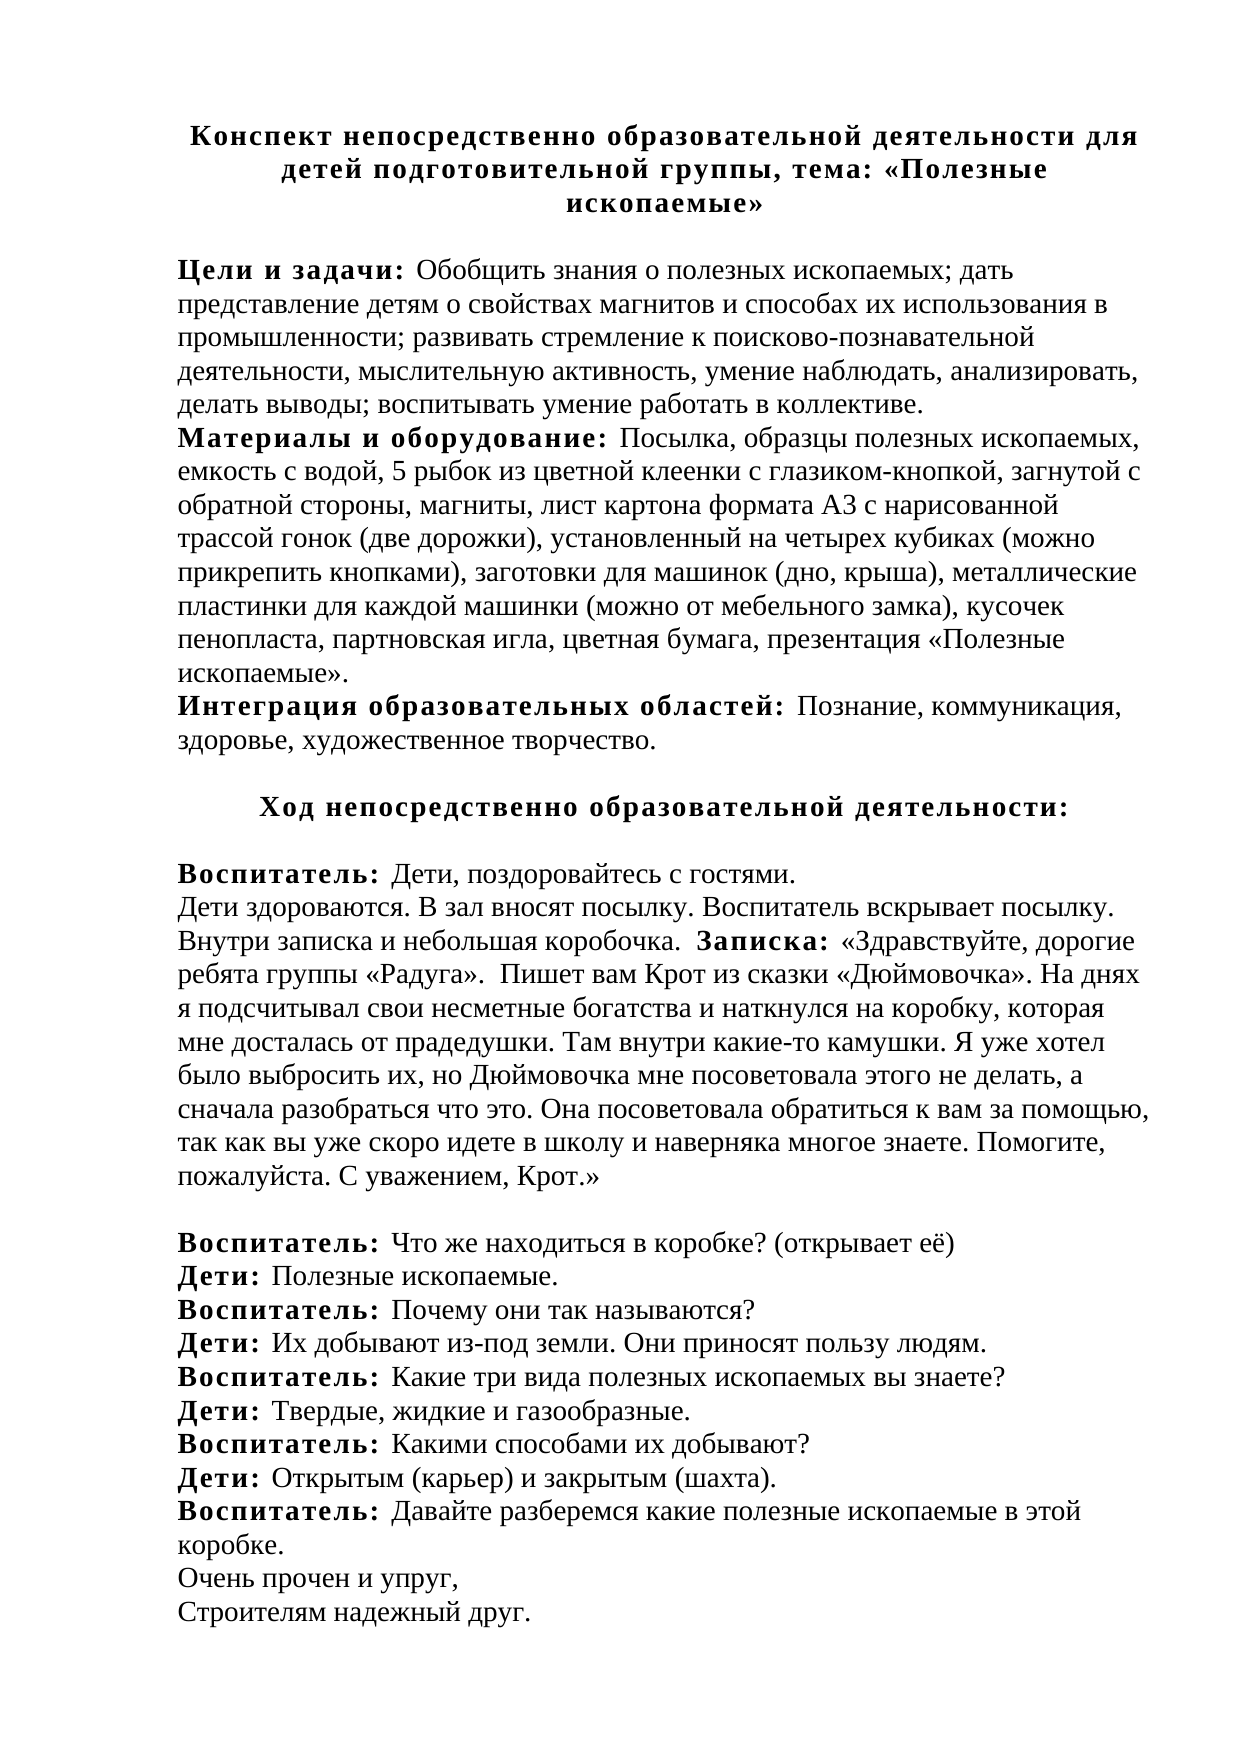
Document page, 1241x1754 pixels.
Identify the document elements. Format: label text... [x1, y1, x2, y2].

text Дети здороваются. В зал вносят посылку. Воспитатель вскрывает посылку. Внутри записка и небольшая коробочка. Записка: «Здравствуйте, дорогие ребята группы «Радуга». Пишет вам Крот из сказки «Дюймовочка». На днях я подсчитывал свои несметные богатства и наткнулся на коробку, которая мне досталась от прадедушки. Там внутри какие-то камушки. Я уже хотел было выбросить их, но Дюймовочка мне посоветовала этого не делать, а сначала разобраться что это. Она посоветовала обратиться к вам за помощью, так как вы уже скоро идете в школу и наверняка многое знаете. Помогите, пожалуйста. С уважением, Крот.» [177, 889, 1152, 1191]
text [177, 1560, 1152, 1627]
subtitle Материалы и оборудование: Посылка, образцы полезных ископаемых, емкость с водой, 5 рыбок из цветной клеенки с глазиком-кнопкой, загнутой с обратной стороны, магниты, лист картона формата А3 с нарисованной трассой гонок (две дорожки), установленный на четырех кубиках (можно прикрепить кнопками), заготовки для машинок (дно, крыша), металлические пластинки для каждой машинки (можно от мебельного замка), кусочек пенопласта, партновская игла, цветная бумага, презентация «Полезные ископаемые». [177, 420, 1152, 688]
subtitle Ход непосредственно образовательной деятельности: [177, 789, 1152, 822]
text Дети: Их добывают из-под земли. Они приносят пользу людям. [177, 1326, 1152, 1359]
text Воспитатель: Какими способами их добывают? [177, 1426, 1152, 1460]
text Дети: Твердые, жидкие и газообразные. [177, 1393, 1152, 1426]
text Воспитатель: Почему они так называются? [177, 1292, 1152, 1326]
text Воспитатель: Что же находиться в коробке? (открывает её) [177, 1225, 1152, 1258]
text Воспитатель: Давайте разберемся какие полезные ископаемые в этой коробке. [177, 1493, 1152, 1560]
text Дети: Открытым (карьер) и закрытым (шахта). [177, 1460, 1152, 1493]
text Дети: Полезные ископаемые. [177, 1258, 1152, 1292]
subtitle Интеграция образовательных областей: Познание, коммуникация, здоровье, художественное творчество. [177, 688, 1152, 755]
text Воспитатель: Дети, поздоровайтесь с гостями. [177, 856, 1152, 889]
subtitle Конспект непосредственно образовательной деятельности для детей подготовительной группы, тема: «Полезные ископаемые» [177, 118, 1152, 219]
text Воспитатель: Какие три вида полезных ископаемых вы знаете? [177, 1359, 1152, 1393]
subtitle Цели и задачи: Обобщить знания о полезных ископаемых; дать представление детям о свойствах магнитов и способах их использования в промышленности; развивать стремление к поисково-познавательной деятельности, мыслительную активность, умение наблюдать, анализировать, делать выводы; воспитывать умение работать в коллективе. [177, 252, 1152, 420]
